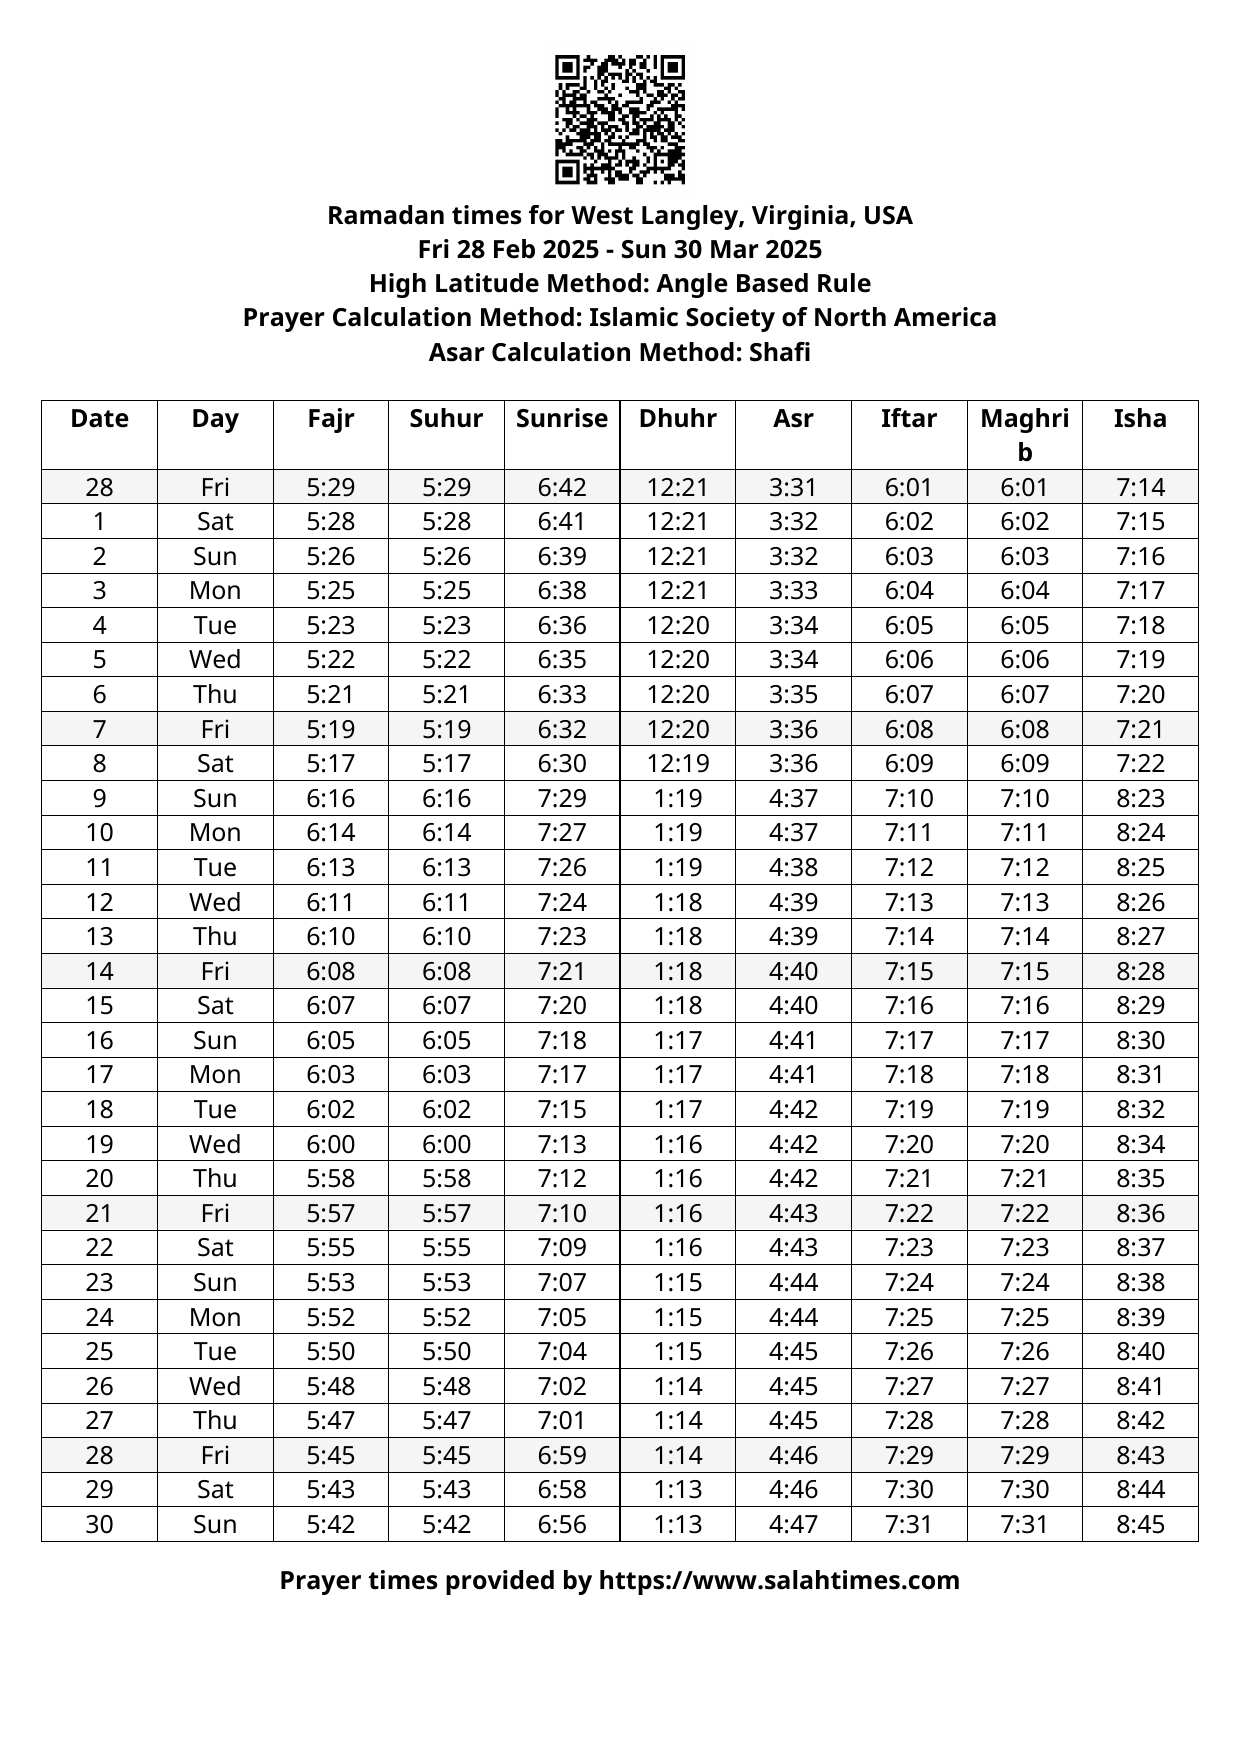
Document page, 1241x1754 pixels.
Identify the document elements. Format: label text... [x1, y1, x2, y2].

table_cell Sat [158, 746, 273, 780]
table_cell 3:32 [736, 539, 851, 572]
table_cell 7:29 [968, 1438, 1082, 1472]
table_cell 17 [42, 1058, 157, 1091]
table_cell 6:16 [389, 781, 504, 814]
table_cell Mon [158, 816, 273, 849]
table_cell 8:30 [1083, 1023, 1198, 1057]
table_cell 27 [42, 1404, 157, 1437]
table_cell 5:55 [274, 1231, 388, 1264]
table_cell 7:26 [505, 850, 619, 884]
table_cell 6 [42, 677, 157, 711]
table_cell 5:47 [274, 1404, 388, 1437]
table_cell 7:27 [505, 816, 619, 849]
table_cell Tue [158, 608, 273, 642]
table_cell 7:22 [968, 1196, 1082, 1229]
table_cell Sat [158, 1231, 273, 1264]
table_cell 6:05 [968, 608, 1082, 642]
table_cell 4:46 [736, 1473, 851, 1506]
table_cell 1:14 [621, 1369, 735, 1402]
table_cell 8:36 [1083, 1196, 1198, 1229]
table_cell 6:11 [389, 885, 504, 918]
table_cell 7:24 [505, 885, 619, 918]
table_cell 7:21 [1083, 712, 1198, 745]
table_cell 25 [42, 1334, 157, 1368]
table_cell 7:20 [852, 1127, 967, 1160]
table_cell 12 [42, 885, 157, 918]
table_cell 6:36 [505, 608, 619, 642]
table_cell 12:20 [621, 677, 735, 711]
table_cell 20 [42, 1161, 157, 1195]
table_cell 7:30 [852, 1473, 967, 1506]
table_cell 5:29 [274, 470, 388, 503]
table_cell 7:22 [1083, 746, 1198, 780]
table_cell 7:28 [852, 1404, 967, 1437]
table_cell 5:53 [274, 1265, 388, 1299]
table_cell Sun [158, 781, 273, 814]
table_header Fajr [274, 401, 388, 469]
table_cell 4:37 [736, 816, 851, 849]
table_cell 7:09 [505, 1231, 619, 1264]
table_cell Thu [158, 919, 273, 953]
table_cell 4:45 [736, 1334, 851, 1368]
table_cell 4:47 [736, 1507, 851, 1541]
table_cell 7:13 [852, 885, 967, 918]
table_cell 7:15 [1083, 504, 1198, 538]
table_cell 5:17 [389, 746, 504, 780]
table_cell 1:15 [621, 1300, 735, 1333]
table_cell Mon [158, 1058, 273, 1091]
table_cell 8:37 [1083, 1231, 1198, 1264]
table_cell 14 [42, 954, 157, 987]
table_cell 6:39 [505, 539, 619, 572]
table_cell 7:05 [505, 1300, 619, 1333]
table_cell 5:50 [389, 1334, 504, 1368]
table_cell 3:32 [736, 504, 851, 538]
table_cell 5:22 [274, 643, 388, 676]
table_cell Sun [158, 1507, 273, 1541]
table_cell 7:21 [505, 954, 619, 987]
table_cell 5:52 [389, 1300, 504, 1333]
table_cell 1:17 [621, 1092, 735, 1126]
table_cell 7:12 [505, 1161, 619, 1195]
table_header Maghrib [968, 401, 1082, 469]
table_cell 7:14 [1083, 470, 1198, 503]
table_cell 5:48 [389, 1369, 504, 1402]
table_cell 7:16 [1083, 539, 1198, 572]
table_cell 7:18 [968, 1058, 1082, 1091]
table_cell 7:10 [852, 781, 967, 814]
table_cell 7:13 [968, 885, 1082, 918]
table_cell 6:03 [274, 1058, 388, 1091]
table_cell 21 [42, 1196, 157, 1229]
table_cell 4:45 [736, 1369, 851, 1402]
table_cell Mon [158, 574, 273, 607]
table_cell 4:42 [736, 1161, 851, 1195]
table_cell 6:06 [852, 643, 967, 676]
table_cell 7:10 [968, 781, 1082, 814]
table_cell 6:04 [968, 574, 1082, 607]
table_cell Sat [158, 1473, 273, 1506]
table_cell Wed [158, 1369, 273, 1402]
table_cell 7:11 [968, 816, 1082, 849]
table_cell Wed [158, 643, 273, 676]
table_cell 1:19 [621, 850, 735, 884]
table_cell 7:12 [968, 850, 1082, 884]
table_cell 29 [42, 1473, 157, 1506]
table_cell 6:02 [389, 1092, 504, 1126]
table_cell 3:31 [736, 470, 851, 503]
table_cell 1:16 [621, 1231, 735, 1264]
table_cell 7:20 [505, 989, 619, 1022]
table_cell 6:05 [389, 1023, 504, 1057]
table_cell 23 [42, 1265, 157, 1299]
table_cell 8:34 [1083, 1127, 1198, 1160]
table_cell 8:27 [1083, 919, 1198, 953]
table_cell 6:04 [852, 574, 967, 607]
table_header Asr [736, 401, 851, 469]
table_cell 6:11 [274, 885, 388, 918]
table_cell 4:40 [736, 989, 851, 1022]
table_cell 1:16 [621, 1127, 735, 1160]
table_cell 6:59 [505, 1438, 619, 1472]
table_cell 8:38 [1083, 1265, 1198, 1299]
table_cell 7:21 [852, 1161, 967, 1195]
table_cell 6:35 [505, 643, 619, 676]
table_cell 1:17 [621, 1058, 735, 1091]
table_cell 10 [42, 816, 157, 849]
table_cell 3:36 [736, 712, 851, 745]
table_cell 4 [42, 608, 157, 642]
table_cell Tue [158, 1092, 273, 1126]
table_cell 12:19 [621, 746, 735, 780]
table_cell 7:19 [852, 1092, 967, 1126]
table_cell 5:43 [274, 1473, 388, 1506]
table_cell 1:14 [621, 1438, 735, 1472]
table_cell 7:29 [505, 781, 619, 814]
table_cell Tue [158, 1334, 273, 1368]
table_cell 8 [42, 746, 157, 780]
table_cell Mon [158, 1300, 273, 1333]
table_cell 1:19 [621, 816, 735, 849]
table_cell 6:07 [389, 989, 504, 1022]
table_cell 4:43 [736, 1196, 851, 1229]
table_cell 6:03 [968, 539, 1082, 572]
table_cell 7:17 [505, 1058, 619, 1091]
table_cell 7:19 [1083, 643, 1198, 676]
table_cell 7:07 [505, 1265, 619, 1299]
table_cell 1:16 [621, 1196, 735, 1229]
table_cell 3:34 [736, 608, 851, 642]
table_cell 7:17 [968, 1023, 1082, 1057]
table_cell 8:32 [1083, 1092, 1198, 1126]
table_cell 8:31 [1083, 1058, 1198, 1091]
table_header Iftar [852, 401, 967, 469]
table_cell 1:18 [621, 954, 735, 987]
table_cell 8:41 [1083, 1369, 1198, 1402]
table_cell 7:19 [968, 1092, 1082, 1126]
text Ramadan times for West Langley, Virginia, USA [42, 198, 1198, 232]
table_cell Sat [158, 504, 273, 538]
table_cell 5:57 [389, 1196, 504, 1229]
table_cell 8:43 [1083, 1438, 1198, 1472]
table_cell 12:20 [621, 643, 735, 676]
text Asar Calculation Method: Shafi [42, 334, 1198, 368]
table_cell 3:34 [736, 643, 851, 676]
table_cell 8:29 [1083, 989, 1198, 1022]
table_cell 1:18 [621, 989, 735, 1022]
table_cell 3 [42, 574, 157, 607]
table_cell 7:21 [968, 1161, 1082, 1195]
table_cell 7 [42, 712, 157, 745]
table_cell 3:35 [736, 677, 851, 711]
table_cell 7:18 [505, 1023, 619, 1057]
table_cell 4:39 [736, 919, 851, 953]
table_cell 7:17 [852, 1023, 967, 1057]
table_cell 4:42 [736, 1127, 851, 1160]
table_cell 5:58 [389, 1161, 504, 1195]
table_cell 4:43 [736, 1231, 851, 1264]
table_header Sunrise [505, 401, 619, 469]
text High Latitude Method: Angle Based Rule [42, 266, 1198, 300]
table_cell 6:56 [505, 1507, 619, 1541]
table_cell 7:12 [852, 850, 967, 884]
table_cell Sun [158, 1023, 273, 1057]
table_cell 1:14 [621, 1404, 735, 1437]
picture [542, 41, 699, 198]
table_cell 7:29 [852, 1438, 967, 1472]
table_cell 7:14 [852, 919, 967, 953]
table_cell Tue [158, 850, 273, 884]
table_cell 7:15 [852, 954, 967, 987]
table_cell 5:19 [274, 712, 388, 745]
table_cell 7:25 [968, 1300, 1082, 1333]
table_cell 6:02 [968, 504, 1082, 538]
table_cell 26 [42, 1369, 157, 1402]
table_cell 4:44 [736, 1300, 851, 1333]
table_cell 7:16 [968, 989, 1082, 1022]
table_cell 1:18 [621, 919, 735, 953]
table_cell 6:10 [389, 919, 504, 953]
table_cell 12:21 [621, 504, 735, 538]
table_cell 24 [42, 1300, 157, 1333]
table_cell 6:32 [505, 712, 619, 745]
table_header Suhur [389, 401, 504, 469]
table_cell 5:19 [389, 712, 504, 745]
table_cell 4:44 [736, 1265, 851, 1299]
text Prayer Calculation Method: Islamic Society of North America [42, 300, 1198, 334]
table_cell 7:14 [968, 919, 1082, 953]
table_cell 4:46 [736, 1438, 851, 1472]
table_cell 13 [42, 919, 157, 953]
table_cell 5:22 [389, 643, 504, 676]
table_cell 1:15 [621, 1265, 735, 1299]
table_cell 5:52 [274, 1300, 388, 1333]
table_cell 1:13 [621, 1473, 735, 1506]
table_cell 7:31 [852, 1507, 967, 1541]
table_cell 6:41 [505, 504, 619, 538]
table_cell 6:38 [505, 574, 619, 607]
table_cell Fri [158, 954, 273, 987]
table_cell 19 [42, 1127, 157, 1160]
table_cell 6:03 [389, 1058, 504, 1091]
table_cell 6:10 [274, 919, 388, 953]
table_cell 5:23 [274, 608, 388, 642]
table_cell 7:22 [852, 1196, 967, 1229]
table_cell 6:58 [505, 1473, 619, 1506]
table_cell 4:38 [736, 850, 851, 884]
table_cell 4:37 [736, 781, 851, 814]
table_cell 6:07 [274, 989, 388, 1022]
table_cell Thu [158, 1161, 273, 1195]
table_cell 5:45 [274, 1438, 388, 1472]
table_header Isha [1083, 401, 1198, 469]
table_cell Thu [158, 677, 273, 711]
table_cell 5:43 [389, 1473, 504, 1506]
table_cell Fri [158, 712, 273, 745]
table_cell 6:14 [389, 816, 504, 849]
table_cell 8:26 [1083, 885, 1198, 918]
table_cell 7:20 [968, 1127, 1082, 1160]
table_cell 28 [42, 470, 157, 503]
table_cell 28 [42, 1438, 157, 1472]
table_cell 8:42 [1083, 1404, 1198, 1437]
table_cell 5:55 [389, 1231, 504, 1264]
table_cell Wed [158, 885, 273, 918]
table_cell 4:42 [736, 1092, 851, 1126]
table_cell 6:13 [274, 850, 388, 884]
table_cell 1 [42, 504, 157, 538]
table_cell Sun [158, 539, 273, 572]
table_cell 6:30 [505, 746, 619, 780]
table_cell 6:05 [852, 608, 967, 642]
table_cell 4:41 [736, 1023, 851, 1057]
table_cell 12:20 [621, 712, 735, 745]
table_cell Sun [158, 1265, 273, 1299]
table_cell 5:29 [389, 470, 504, 503]
table_header Dhuhr [621, 401, 735, 469]
table_cell 6:08 [274, 954, 388, 987]
table_cell 6:05 [274, 1023, 388, 1057]
table_cell 3:36 [736, 746, 851, 780]
table_cell 7:23 [852, 1231, 967, 1264]
table_cell 16 [42, 1023, 157, 1057]
table_cell 8:40 [1083, 1334, 1198, 1368]
table_cell 7:23 [505, 919, 619, 953]
table_cell 1:17 [621, 1023, 735, 1057]
table_cell 6:07 [968, 677, 1082, 711]
table_cell 7:18 [1083, 608, 1198, 642]
text Prayer times provided by https://www.salahtimes.com [42, 1563, 1198, 1597]
table_cell 7:15 [968, 954, 1082, 987]
table_header Date [42, 401, 157, 469]
table_cell 6:42 [505, 470, 619, 503]
table_cell 8:44 [1083, 1473, 1198, 1506]
table_cell 8:35 [1083, 1161, 1198, 1195]
table_cell 6:02 [852, 504, 967, 538]
table_cell 30 [42, 1507, 157, 1541]
table_cell 12:21 [621, 539, 735, 572]
table_cell 7:30 [968, 1473, 1082, 1506]
table_cell 6:07 [852, 677, 967, 711]
table_cell 7:04 [505, 1334, 619, 1368]
table_cell 6:01 [852, 470, 967, 503]
table_cell 5:21 [389, 677, 504, 711]
table_cell 2 [42, 539, 157, 572]
table_cell Fri [158, 470, 273, 503]
table_cell 6:13 [389, 850, 504, 884]
table_cell 4:45 [736, 1404, 851, 1437]
table_cell 8:39 [1083, 1300, 1198, 1333]
table_cell 4:39 [736, 885, 851, 918]
table_cell 6:08 [968, 712, 1082, 745]
table_cell 5:28 [274, 504, 388, 538]
table_cell 4:41 [736, 1058, 851, 1091]
table_cell 1:13 [621, 1507, 735, 1541]
table_cell 8:25 [1083, 850, 1198, 884]
table_cell 7:23 [968, 1231, 1082, 1264]
table_cell 3:33 [736, 574, 851, 607]
table_cell 5:26 [389, 539, 504, 572]
table_cell Fri [158, 1438, 273, 1472]
table_cell 12:20 [621, 608, 735, 642]
table_cell 7:28 [968, 1404, 1082, 1437]
table_cell 5:53 [389, 1265, 504, 1299]
table_cell 6:06 [968, 643, 1082, 676]
table_cell 5 [42, 643, 157, 676]
table_cell 5:17 [274, 746, 388, 780]
table_cell 5:57 [274, 1196, 388, 1229]
table_cell 7:15 [505, 1092, 619, 1126]
table_cell 7:10 [505, 1196, 619, 1229]
table_cell 7:02 [505, 1369, 619, 1402]
table_cell 7:24 [852, 1265, 967, 1299]
table_cell 8:28 [1083, 954, 1198, 987]
table_cell 7:01 [505, 1404, 619, 1437]
table_cell 5:26 [274, 539, 388, 572]
table_cell 22 [42, 1231, 157, 1264]
table_cell 7:27 [852, 1369, 967, 1402]
table_cell 5:50 [274, 1334, 388, 1368]
table_cell Fri [158, 1196, 273, 1229]
table_cell 7:24 [968, 1265, 1082, 1299]
table_cell 12:21 [621, 470, 735, 503]
table_cell 6:08 [852, 712, 967, 745]
table_cell 9 [42, 781, 157, 814]
table_cell 5:58 [274, 1161, 388, 1195]
table_cell 7:25 [852, 1300, 967, 1333]
table_cell 7:27 [968, 1369, 1082, 1402]
table_cell 1:19 [621, 781, 735, 814]
table_cell 7:31 [968, 1507, 1082, 1541]
table_cell 5:21 [274, 677, 388, 711]
table_cell 5:48 [274, 1369, 388, 1402]
table_cell 6:16 [274, 781, 388, 814]
table_cell 7:13 [505, 1127, 619, 1160]
table_cell 7:16 [852, 989, 967, 1022]
table_header Day [158, 401, 273, 469]
table_cell 7:17 [1083, 574, 1198, 607]
table_cell Wed [158, 1127, 273, 1160]
table_cell 1:15 [621, 1334, 735, 1368]
table_cell 15 [42, 989, 157, 1022]
table_cell 5:42 [389, 1507, 504, 1541]
text Fri 28 Feb 2025 - Sun 30 Mar 2025 [42, 232, 1198, 266]
table_cell 6:33 [505, 677, 619, 711]
table_cell 12:21 [621, 574, 735, 607]
table_cell 4:40 [736, 954, 851, 987]
table_cell 6:09 [968, 746, 1082, 780]
table_cell 6:09 [852, 746, 967, 780]
table_cell 11 [42, 850, 157, 884]
table_cell 6:00 [274, 1127, 388, 1160]
table_cell 5:25 [274, 574, 388, 607]
table_cell 6:03 [852, 539, 967, 572]
table_cell 6:14 [274, 816, 388, 849]
table_cell 7:11 [852, 816, 967, 849]
table_cell 5:45 [389, 1438, 504, 1472]
table_cell 7:20 [1083, 677, 1198, 711]
table_cell 18 [42, 1092, 157, 1126]
table_cell 6:01 [968, 470, 1082, 503]
table_cell 7:26 [968, 1334, 1082, 1368]
table_cell 5:28 [389, 504, 504, 538]
table_cell 6:00 [389, 1127, 504, 1160]
table_cell 7:26 [852, 1334, 967, 1368]
table_cell 6:08 [389, 954, 504, 987]
table_cell 7:18 [852, 1058, 967, 1091]
table_cell 6:02 [274, 1092, 388, 1126]
table_cell 5:25 [389, 574, 504, 607]
table_cell 5:47 [389, 1404, 504, 1437]
table_cell 1:18 [621, 885, 735, 918]
table_cell 8:23 [1083, 781, 1198, 814]
table_cell Sat [158, 989, 273, 1022]
table_cell 5:23 [389, 608, 504, 642]
table_cell 5:42 [274, 1507, 388, 1541]
table_cell 8:45 [1083, 1507, 1198, 1541]
table_cell Thu [158, 1404, 273, 1437]
table_cell 8:24 [1083, 816, 1198, 849]
table_cell 1:16 [621, 1161, 735, 1195]
